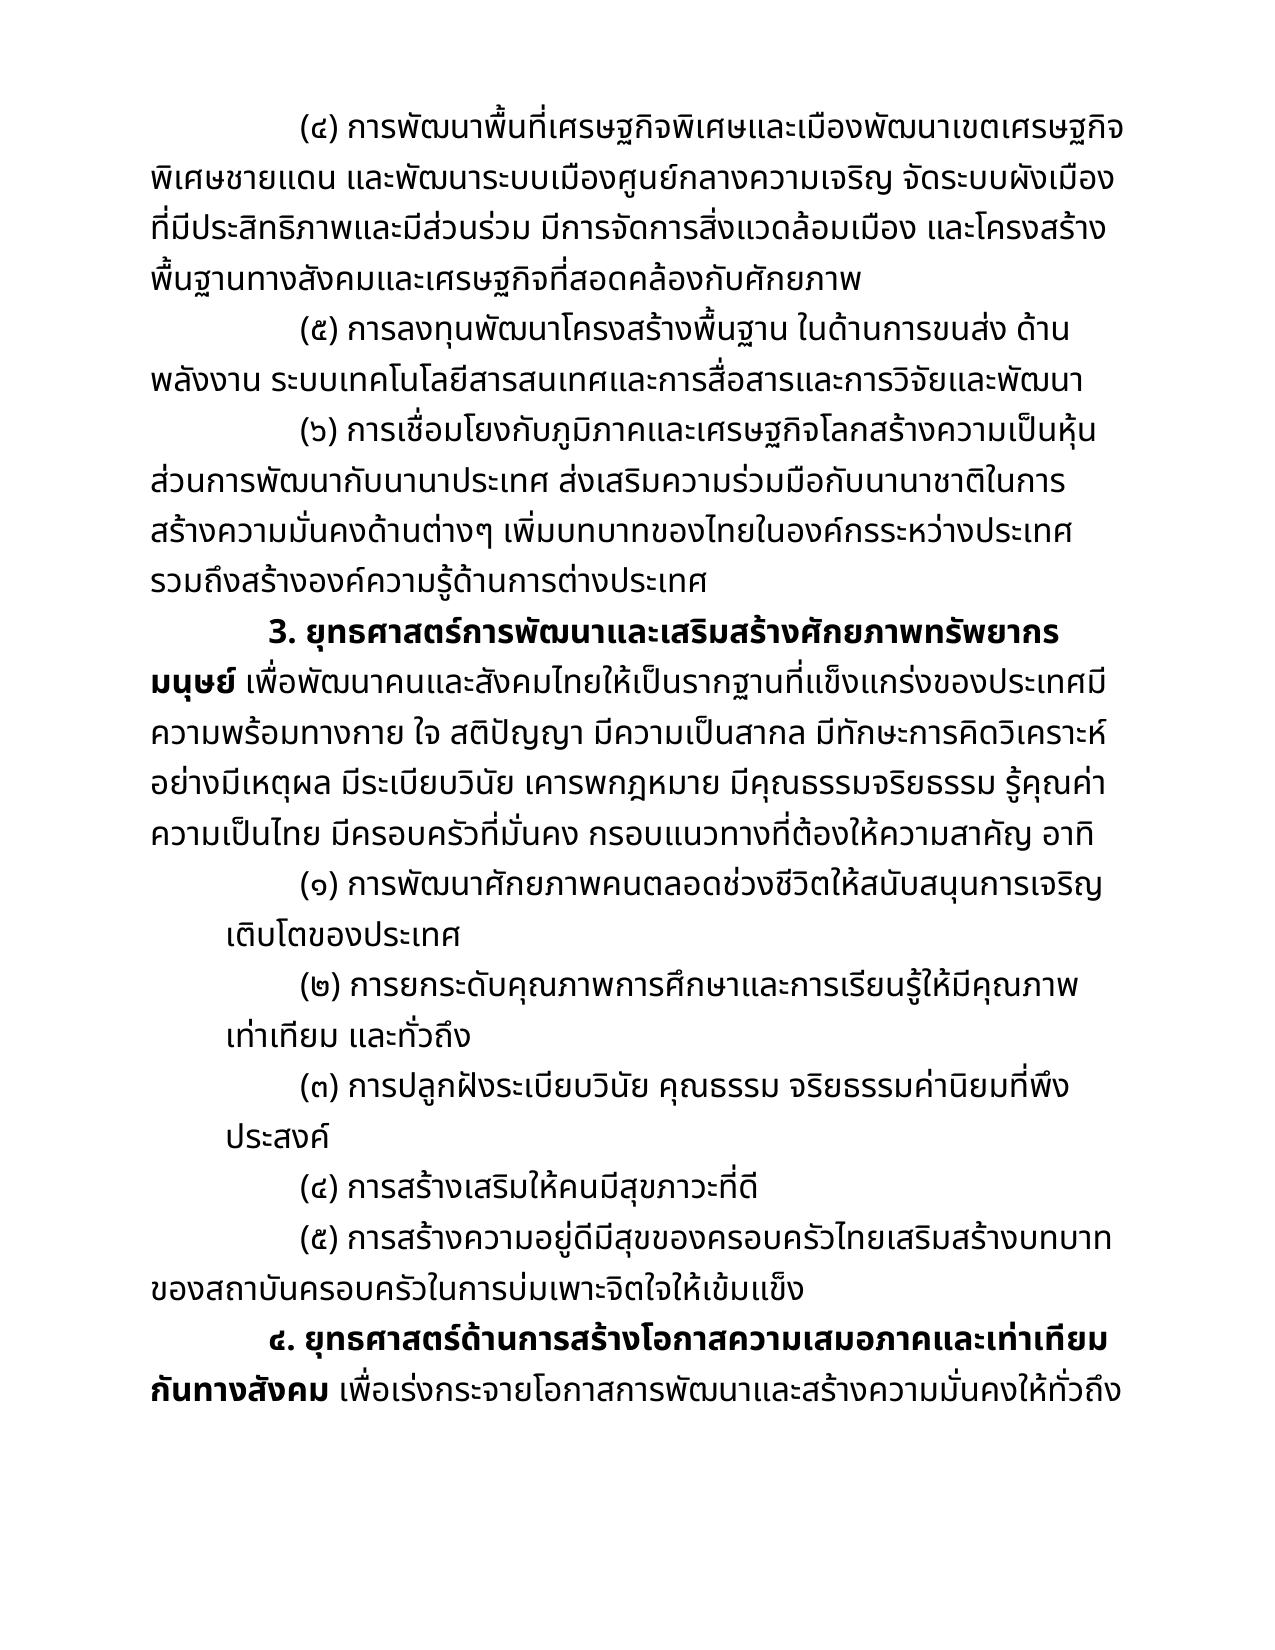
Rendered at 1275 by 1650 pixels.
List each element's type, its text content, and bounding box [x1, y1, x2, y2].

text (๓) การปลูกฝังระเบียบวินัย คุณธรรม จริยธรรมค่านิยมที่พึงประสงค์ [225, 1062, 1125, 1163]
text (๒) การยกระดับคุณภาพการศึกษาและการเรียนรู้ให้มีคุณภาพ เท่าเทียม และทั่วถึง [225, 961, 1125, 1062]
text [150, 1315, 1125, 1416]
text (๑) การพัฒนาศักยภาพคนตลอดช่วงชีวิตให้สนับสนุนการเจริญเติบโตของประเทศ [225, 860, 1125, 961]
text (๖) การเชื่อมโยงกับภูมิภาคและเศรษฐกิจโลกสร้างความเป็นหุ้นส่วนการพัฒนากับนานาประเทศ ส่งเสริมความร่วมมือกับนานาชาติในการสร้างความมั่นคงด้านต่างๆ เพิ่มบทบาทของไทยในองค์กรระหว่างประเทศ รวมถึงสร้างองค์ความรู้ด้านการต่างประเทศ [150, 406, 1125, 608]
text 3. ยุทธศาสตร์การพัฒนาและเสริมสร้างศักยภาพทรัพยากรมนุษย์ เพื่อพัฒนาคนและสังคมไทยให้เป็นรากฐานที่แข็งแกร่งของประเทศมีความพร้อมทางกาย ใจ สติปัญญา มีความเป็นสากล มีทักษะการคิดวิเคราะห์อย่างมีเหตุผล มีระเบียบวินัย เคารพกฎหมาย มีคุณธรรมจริยธรรม รู้คุณค่าความเป็นไทย มีครอบครัวที่มั่นคง กรอบแนวทางที่ต้องให้ความสาคัญ อาทิ [150, 608, 1125, 860]
text (๔) การสร้างเสริมให้คนมีสุขภาวะที่ดี [225, 1163, 1125, 1214]
text (๕) การสร้างความอยู่ดีมีสุขของครอบครัวไทยเสริมสร้างบทบาทของสถาบันครอบครัวในการบ่มเพาะจิตใจให้เข้มแข็ง [150, 1214, 1125, 1315]
text (๔) การพัฒนาพื้นที่เศรษฐกิจพิเศษและเมืองพัฒนาเขตเศรษฐกิจพิเศษชายแดน และพัฒนาระบบเมืองศูนย์กลางความเจริญ จัดระบบผังเมืองที่มีประสิทธิภาพและมีส่วนร่วม มีการจัดการสิ่งแวดล้อมเมือง และโครงสร้างพื้นฐานทางสังคมและเศรษฐกิจที่สอดคล้องกับศักยภาพ [150, 103, 1125, 305]
text (๕) การลงทุนพัฒนาโครงสร้างพื้นฐาน ในด้านการขนส่ง ด้านพลังงาน ระบบเทคโนโลยีสารสนเทศและการสื่อสารและการวิจัยและพัฒนา [150, 305, 1125, 406]
